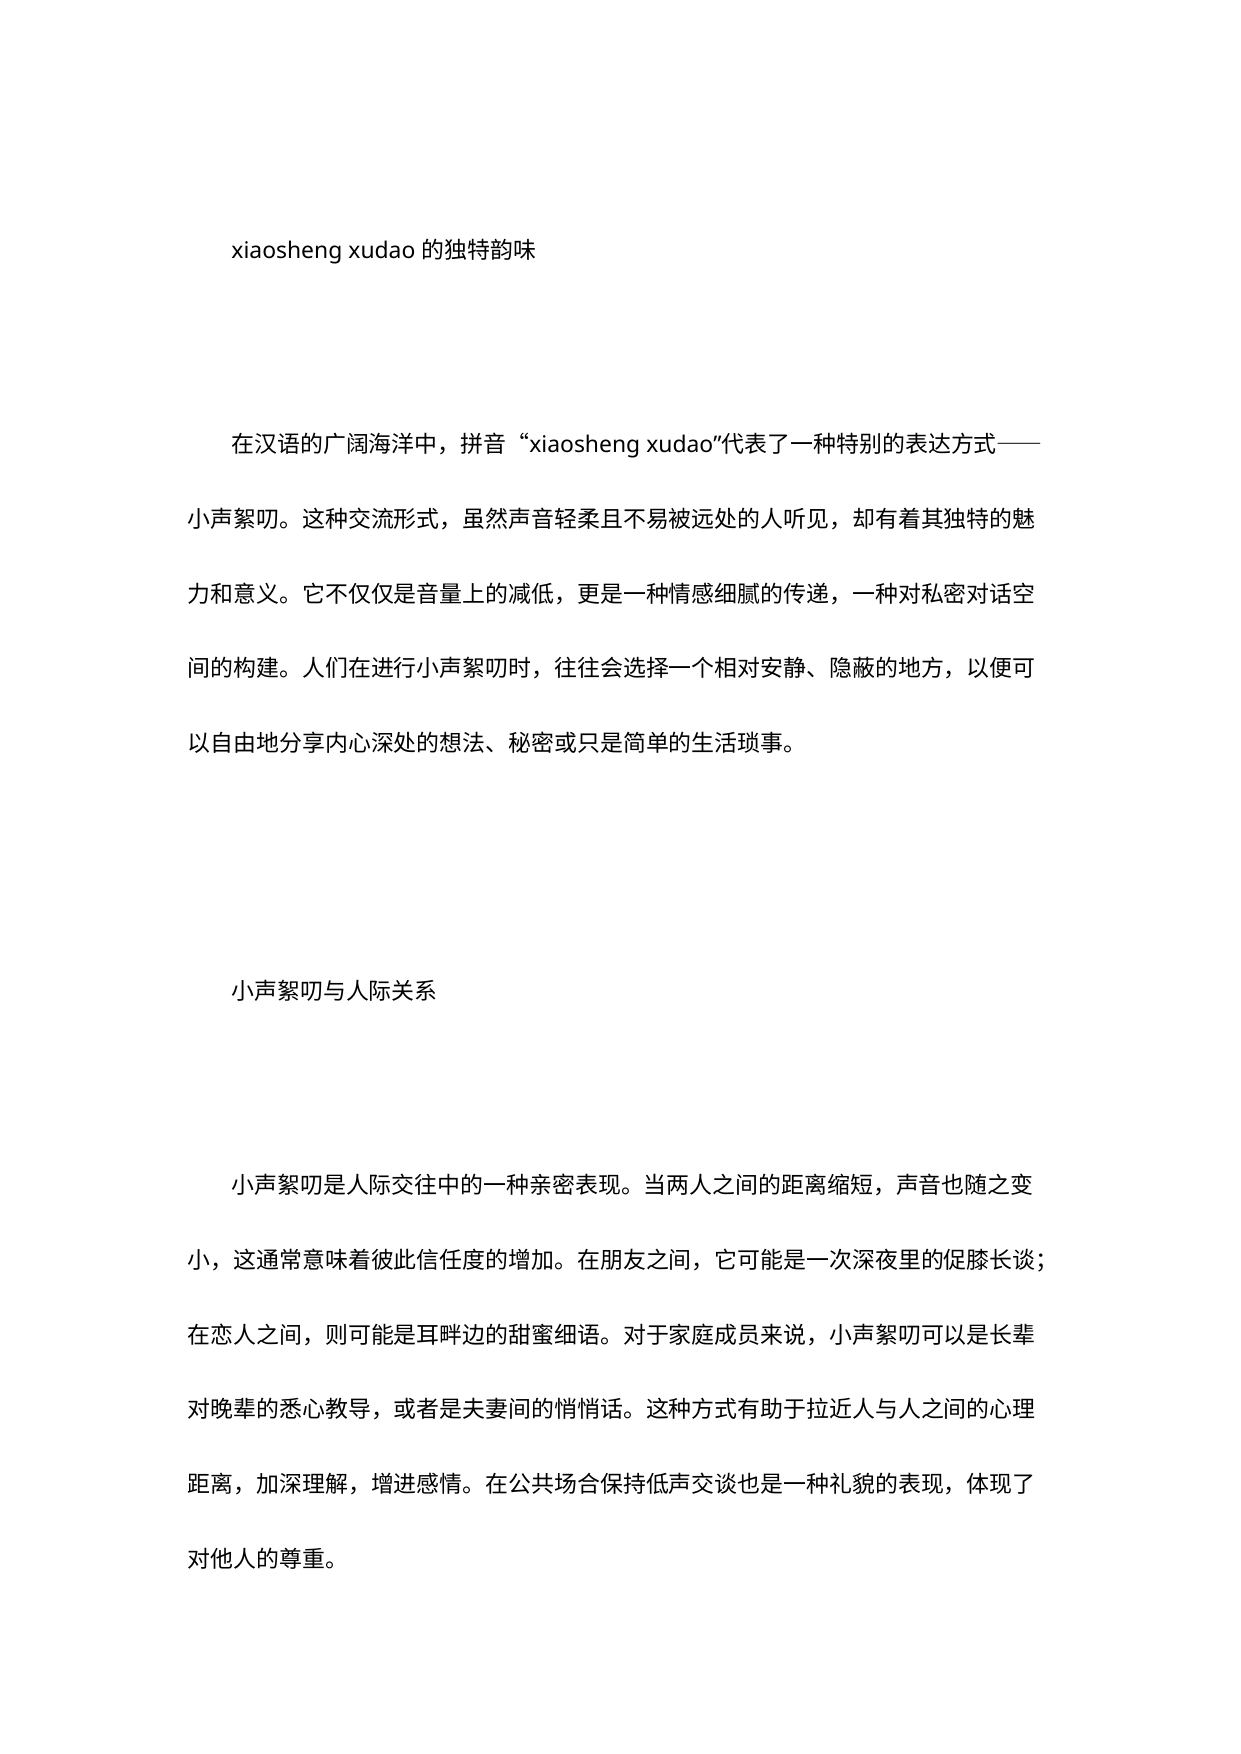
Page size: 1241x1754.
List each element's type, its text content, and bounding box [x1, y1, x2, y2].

text 在汉语的广阔海洋中，拼音“xiaosheng xudao”代表了一种特别的表达方式——小声絮叨。这种交流形式，虽然声音轻柔且不易被远处的人听见，却有着其独特的魅力和意义。它不仅仅是音量上的减低，更是一种情感细腻的传递，一种对私密对话空间的构建。人们在进行小声絮叨时，往往会选择一个相对安静、隐蔽的地方，以便可以自由地分享内心深处的想法、秘密或只是简单的生活琐事。 [187, 410, 1053, 774]
text 小声絮叨与人际关系 [187, 957, 1053, 1022]
text 小声絮叨是人际交往中的一种亲密表现。当两人之间的距离缩短，声音也随之变小，这通常意味着彼此信任度的增加。在朋友之间，它可能是一次深夜里的促膝长谈；在恋人之间，则可能是耳畔边的甜蜜细语。对于家庭成员来说，小声絮叨可以是长辈对晚辈的悉心教导，或者是夫妻间的悄悄话。这种方式有助于拉近人与人之间的心理距离，加深理解，增进感情。在公共场合保持低声交谈也是一种礼貌的表现，体现了对他人的尊重。 [187, 1151, 1053, 1590]
text xiaosheng xudao 的独特韵味 [187, 216, 1053, 281]
